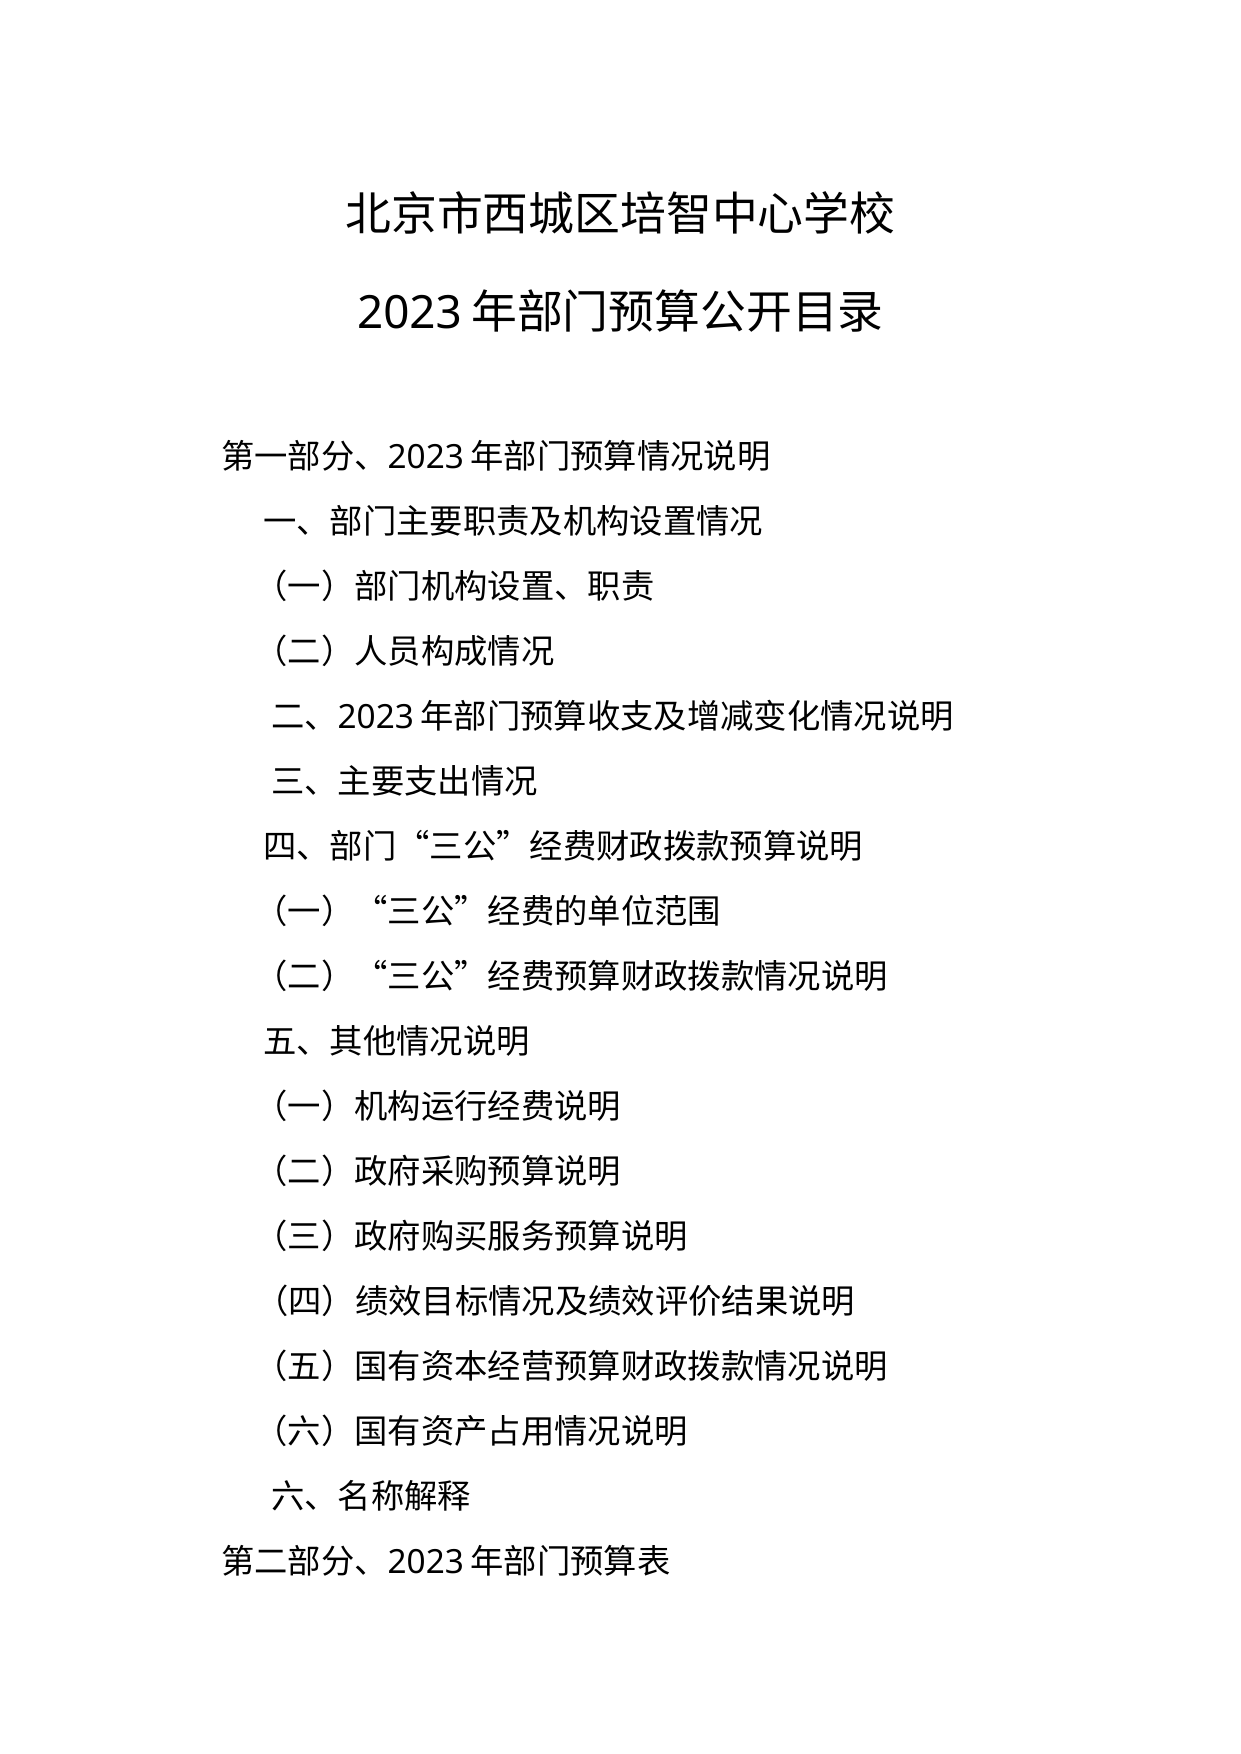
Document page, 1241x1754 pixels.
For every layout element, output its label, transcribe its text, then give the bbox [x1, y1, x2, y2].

text （二）政府采购预算说明 [187, 1137, 1053, 1202]
text 第二部分、2023年部门预算表 [187, 1527, 1053, 1592]
text （五）国有资本经营预算财政拨款情况说明 [187, 1332, 1053, 1397]
text 四、部门“三公”经费财政拨款预算说明 [187, 812, 1053, 877]
text （六）国有资产占用情况说明 [187, 1397, 1053, 1462]
text 第一部分、2023年部门预算情况说明 [187, 422, 1053, 487]
text 五、其他情况说明 [187, 1007, 1053, 1072]
text 六、名称解释 [187, 1462, 1053, 1527]
text （二）“三公”经费预算财政拨款情况说明 [187, 942, 1053, 1007]
text （一）“三公”经费的单位范围 [187, 877, 1053, 942]
text （四）绩效目标情况及绩效评价结果说明 [187, 1267, 1053, 1332]
text 北京市西城区培智中心学校 [187, 162, 1053, 259]
text 二、2023年部门预算收支及增减变化情况说明 [187, 682, 1053, 747]
text 2023年部门预算公开目录 [187, 259, 1053, 357]
text （一）部门机构设置、职责 [187, 552, 1053, 617]
text （三）政府购买服务预算说明 [187, 1202, 1053, 1267]
text 一、部门主要职责及机构设置情况 [187, 487, 1053, 552]
text 三、主要支出情况 [187, 747, 1053, 812]
text （二）人员构成情况 [187, 617, 1053, 682]
text （一）机构运行经费说明 [187, 1072, 1053, 1137]
